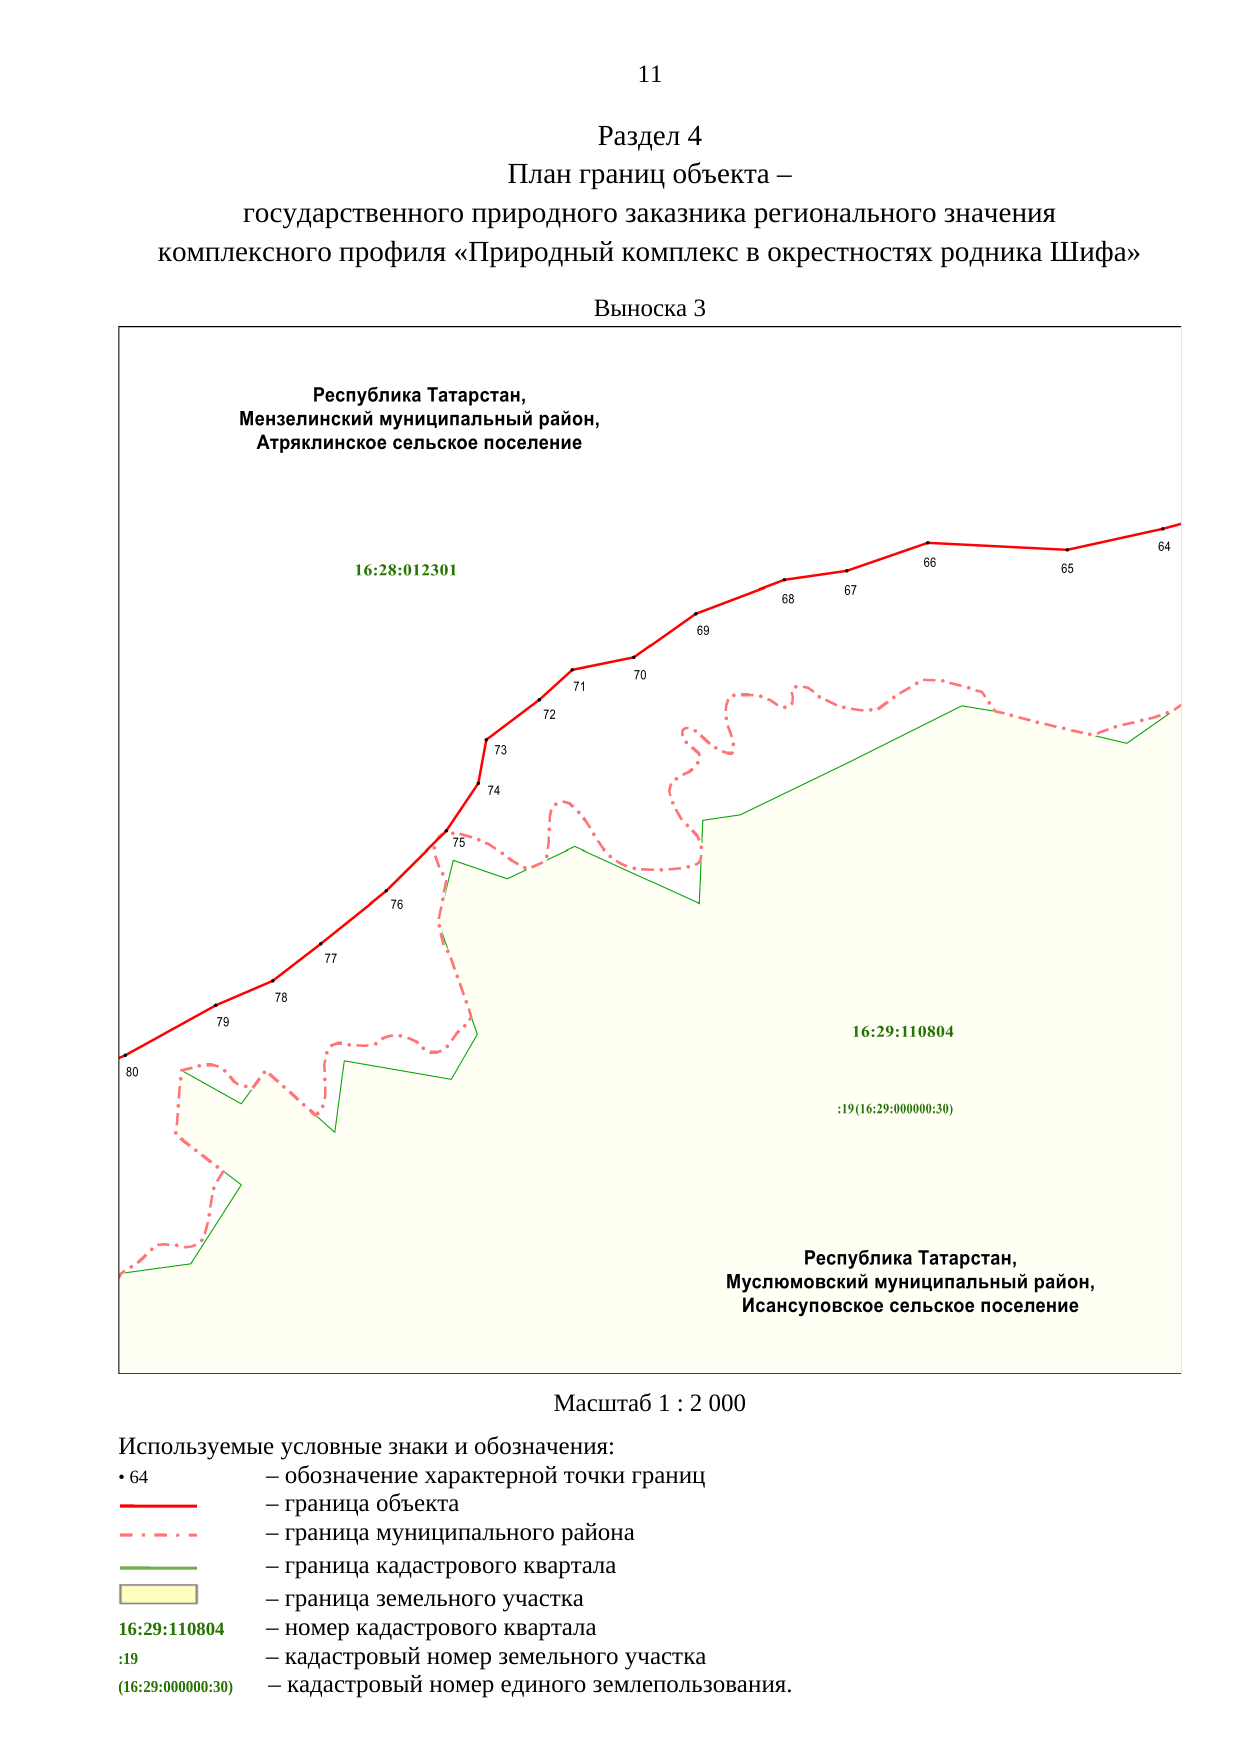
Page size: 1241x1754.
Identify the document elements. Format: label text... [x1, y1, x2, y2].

text Выноска 3 [118, 293, 1181, 322]
text – граница муниципального района [118, 1517, 1181, 1546]
text • 64 – обозначение характерной точки границ [118, 1460, 1181, 1488]
text комплексного профиля «Природный комплекс в окрестностях родника Шифа» [118, 234, 1181, 267]
text :19 – кадастровый номер земельного участка [118, 1641, 1181, 1669]
text 16:29:110804 – номер кадастрового квартала [118, 1612, 1181, 1641]
text (16:29:000000:30) – кадастровый номер единого землепользования. [118, 1669, 1181, 1698]
text Масштаб 1 : 2 000 [118, 1388, 1181, 1417]
text – граница кадастрового квартала [118, 1550, 1181, 1579]
text План границ объекта – [118, 157, 1181, 190]
text Используемые условные знаки и обозначения: [118, 1431, 1181, 1460]
text – граница земельного участка [118, 1583, 1181, 1612]
picture [113, 1582, 204, 1608]
text государственного природного заказника регионального значения [118, 195, 1181, 229]
text Раздел 4 [118, 118, 1181, 152]
text – граница объекта [118, 1488, 1181, 1517]
picture [118, 326, 1182, 1374]
